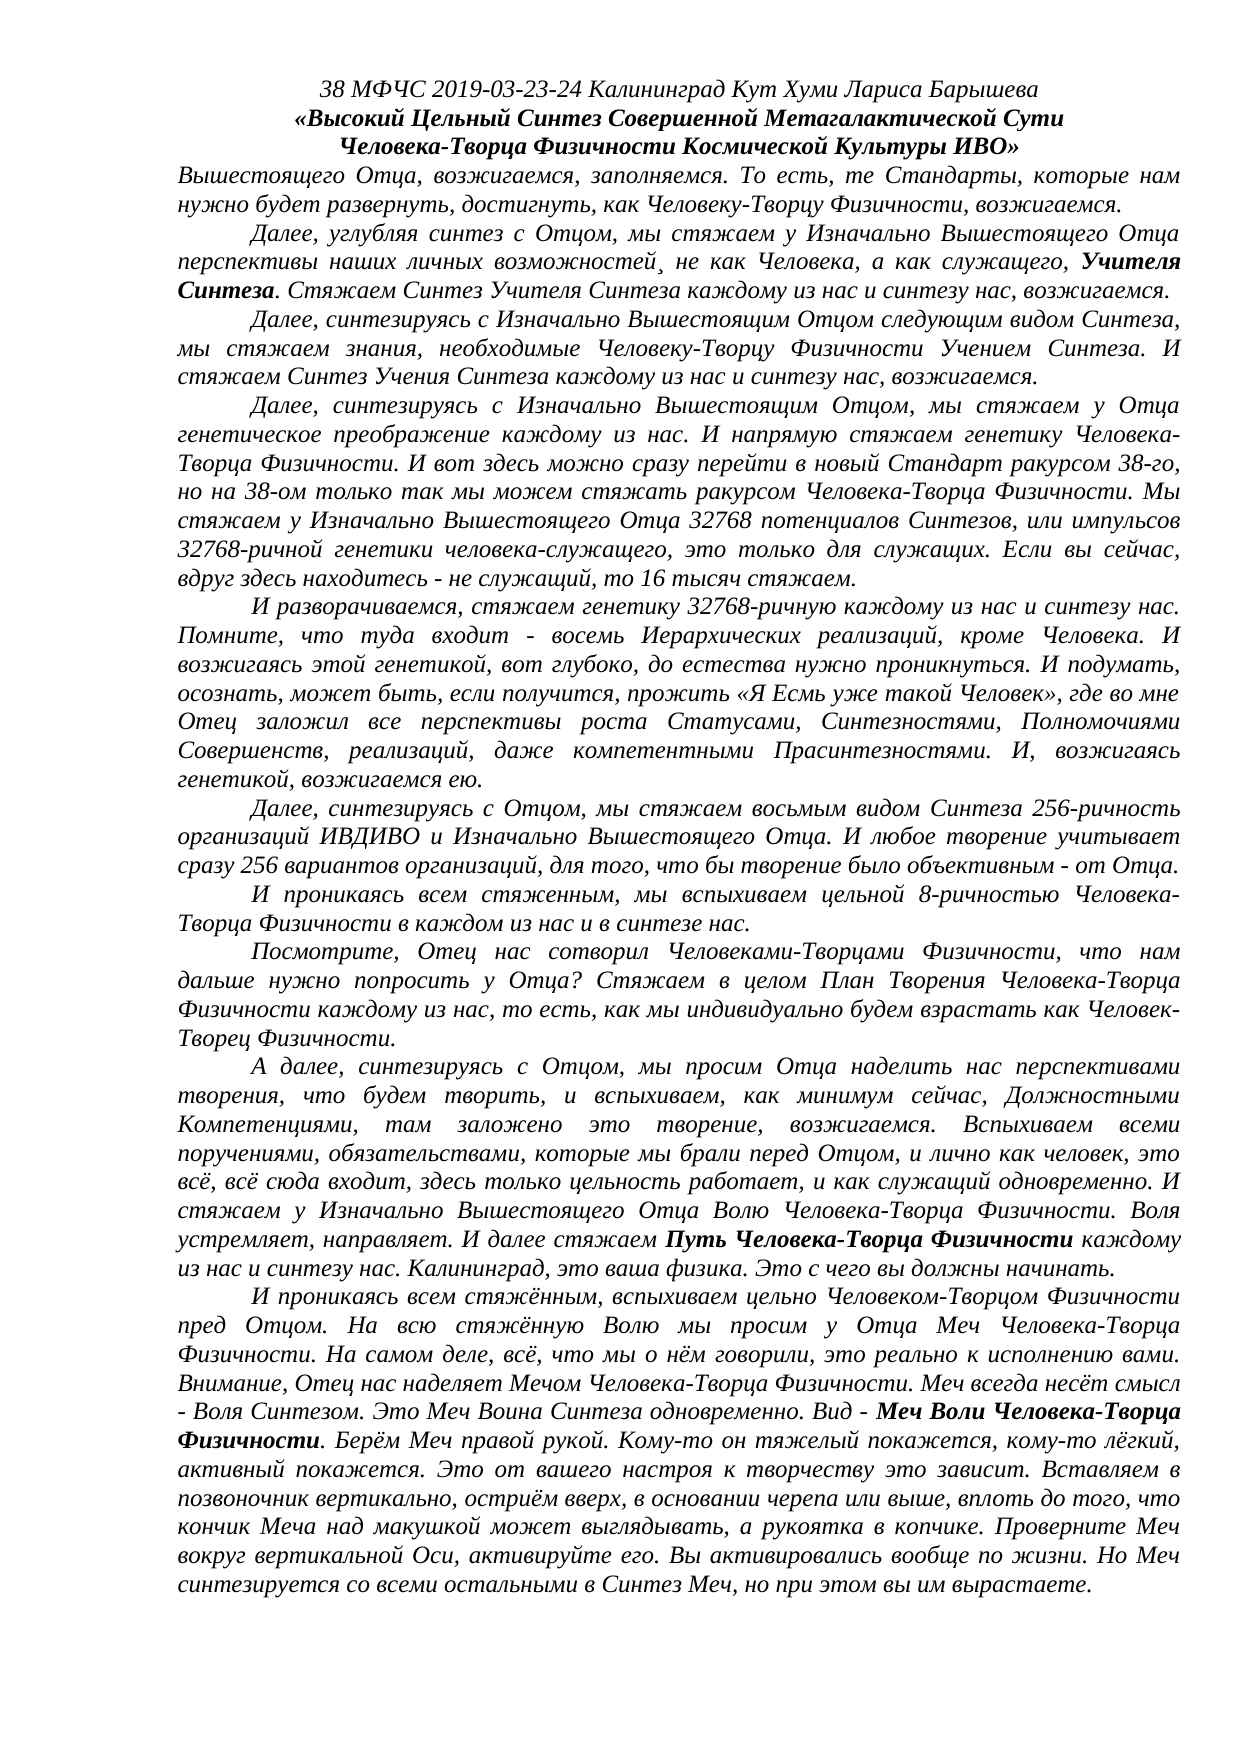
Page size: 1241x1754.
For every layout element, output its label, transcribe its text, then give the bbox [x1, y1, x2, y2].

text Далее, синтезируясь с Изначально Вышестоящим Отцом следующим видом Синтеза, мы стяжаем знания, необходимые Человеку-Творцу Физичности Учением Синтеза. И стяжаем Синтез Учения Синтеза каждому из нас и синтезу нас, возжигаемся. [177, 304, 1181, 390]
text И проникаясь всем стяженным, мы вспыхиваем цельной 8-ричностью Человека-Творца Физичности в каждом из нас и в синтезе нас. [177, 879, 1181, 936]
text И разворачиваемся, стяжаем генетику 32768-ричную каждому из нас и синтезу нас. Помните, что туда входит - восемь Иерархических реализаций, кроме Человека. И возжигаясь этой генетикой, вот глубоко, до естества нужно проникнуться. И подумать, осознать, может быть, если получится, прожить «Я Есмь уже такой Человек», где во мне Отец заложил все перспективы роста Статусами, Синтезностями, Полномочиями Совершенств, реализаций, даже компетентными Прасинтезностями. И, возжигаясь генетикой, возжигаемся ею. [177, 591, 1181, 793]
text А далее, синтезируясь с Отцом, мы просим Отца наделить нас перспективами творения, что будем творить, и вспыхиваем, как минимум сейчас, Должностными Компетенциями, там заложено это творение, возжигаемся. Вспыхиваем всеми поручениями, обязательствами, которые мы брали перед Отцом, и лично как человек, это всё, всё сюда входит, здесь только цельность работает, и как служащий одновременно. И стяжаем у Изначально Вышестоящего Отца Волю Человека-Творца Физичности. Воля устремляет, направляет. И далее стяжаем Путь Человека-Творца Физичности каждому из нас и синтезу нас. Калининград, это ваша физика. Это с чего вы должны начинать. [177, 1051, 1181, 1281]
text Далее, углубляя синтез с Отцом, мы стяжаем у Изначально Вышестоящего Отца перспективы наших личных возможностей¸ не как Человека, а как служащего, Учителя Синтеза. Стяжаем Синтез Учителя Синтеза каждому из нас и синтезу нас, возжигаемся. [177, 218, 1181, 304]
text Посмотрите, Отец нас сотворил Человеками-Творцами Физичности, что нам дальше нужно попросить у Отца? Стяжаем в целом План Творения Человека-Творца Физичности каждому из нас, то есть, как мы индивидуально будем взрастать как Человек-Творец Физичности. [177, 936, 1181, 1051]
text Далее, синтезируясь с Изначально Вышестоящим Отцом, мы стяжаем у Отца генетическое преображение каждому из нас. И напрямую стяжаем генетику Человека-Творца Физичности. И вот здесь можно сразу перейти в новый Стандарт ракурсом 38-го, но на 38-ом только так мы можем стяжать ракурсом Человека-Творца Физичности. Мы стяжаем у Изначально Вышестоящего Отца 32768 потенциалов Синтезов, или импульсов 32768-ричной генетики человека-служащего, это только для служащих. Если вы сейчас, вдруг здесь находитесь - не служащий, то 16 тысяч стяжаем. [177, 390, 1181, 591]
text И проникаясь всем стяжённым, вспыхиваем цельно Человеком-Творцом Физичности пред Отцом. На всю стяжённую Волю мы просим у Отца Меч Человека-Творца Физичности. На самом деле, всё, что мы о нём говорили, это реально к исполнению вами. Внимание, Отец нас наделяет Мечом Человека-Творца Физичности. Меч всегда несёт смысл - Воля Синтезом. Это Меч Воина Синтеза одновременно. Вид - Меч Воли Человека-Творца Физичности. Берём Меч правой рукой. Кому-то он тяжелый покажется, кому-то лёгкий, активный покажется. Это от вашего настроя к творчеству это зависит. Вставляем в позвоночник вертикально, остриём вверх, в основании черепа или выше, вплоть до того, что кончик Меча над макушкой может выглядывать, а рукоятка в копчике. Проверните Меч вокруг вертикальной Оси, активируйте его. Вы активировались вообще по жизни. Но Меч синтезируется со всеми остальными в Синтез Меч, но при этом вы им вырастаете. [177, 1281, 1181, 1598]
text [177, 160, 1181, 218]
text Далее, синтезируясь с Отцом, мы стяжаем восьмым видом Синтеза 256-ричность организаций ИВДИВО и Изначально Вышестоящего Отца. И любое творение учитывает сразу 256 вариантов организаций, для того, что бы творение было объективным - от Отца. [177, 793, 1181, 879]
